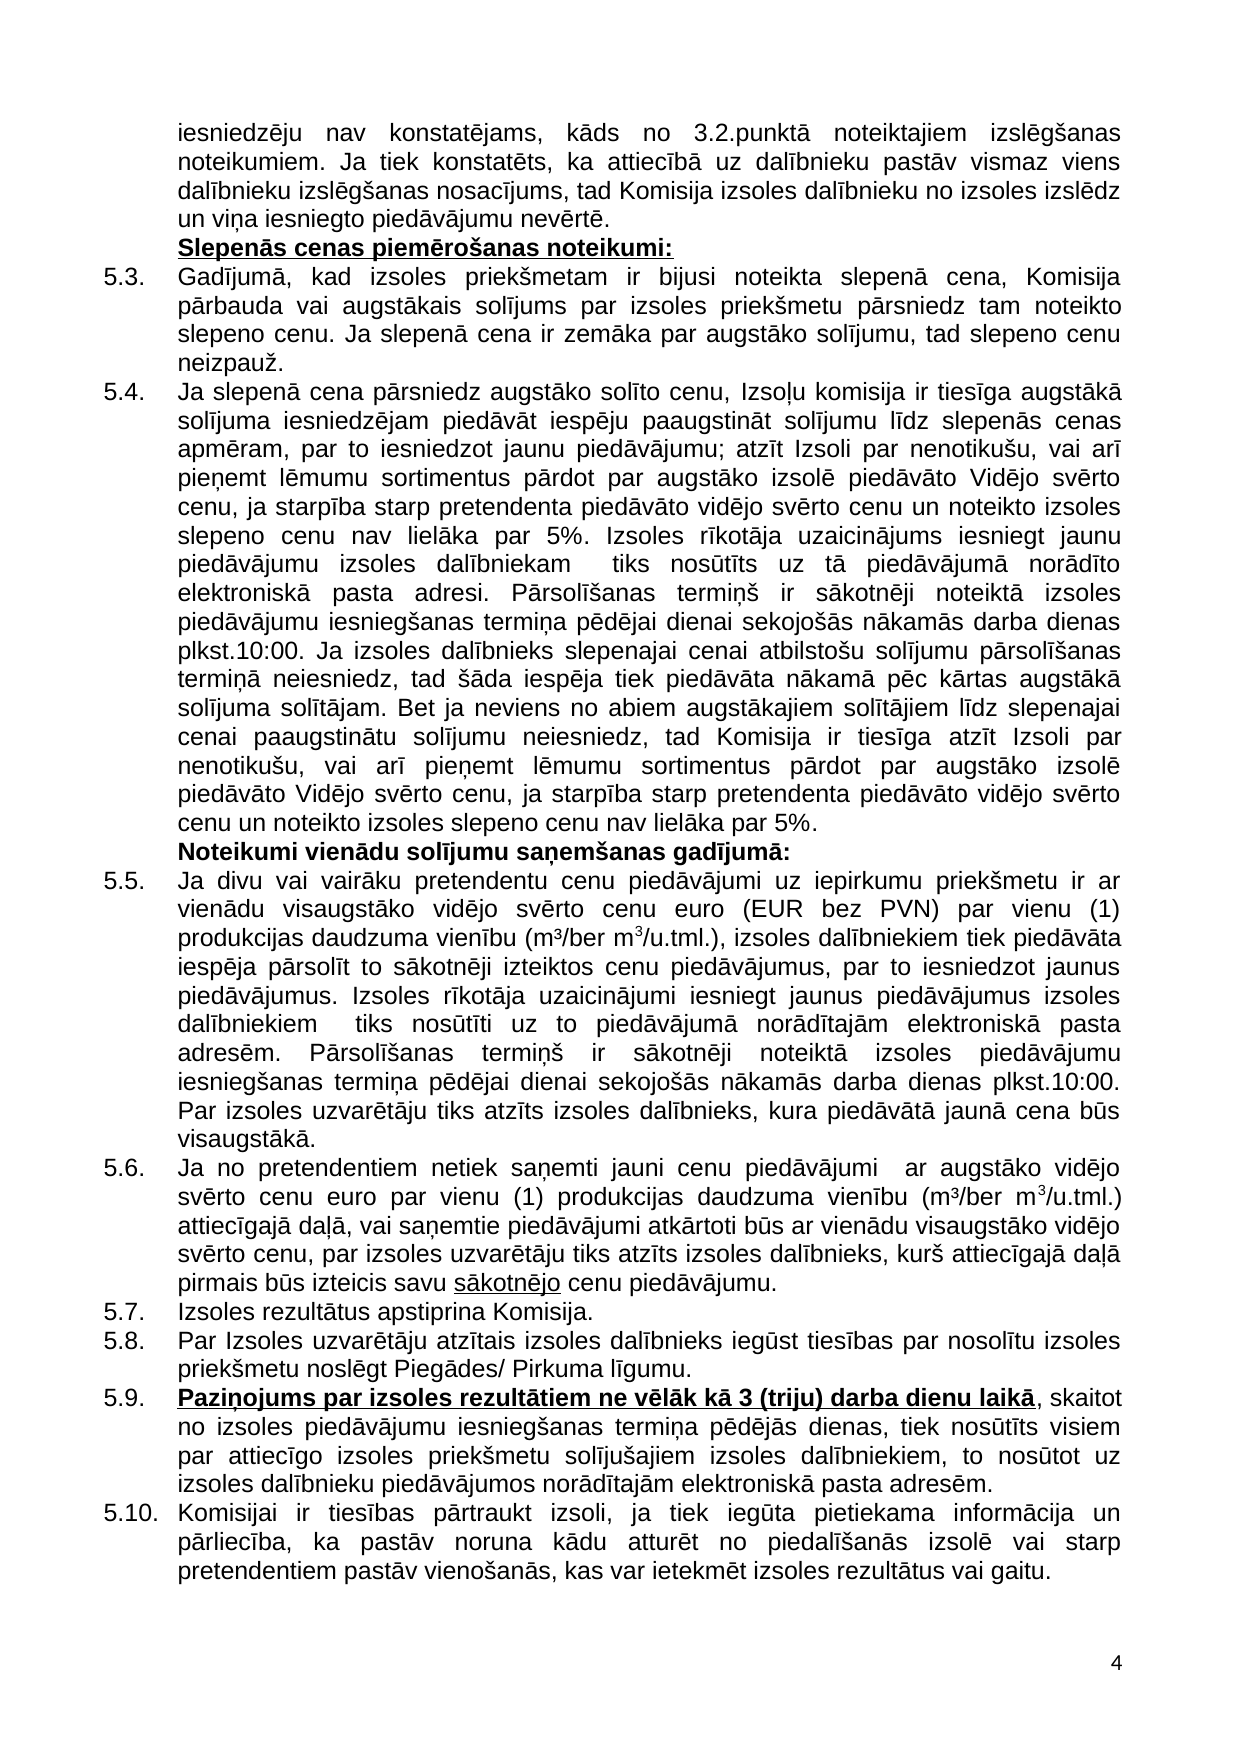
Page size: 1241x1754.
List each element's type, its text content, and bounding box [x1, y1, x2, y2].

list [103, 118, 1122, 233]
list Komisijai ir tiesības pārtraukt izsoli, ja tiek iegūta pietiekama informācija un pārliecība, ka pastāv noruna kādu atturēt no piedalīšanās izsolē vai starp pretendentiem pastāv vienošanās, kas var ietekmēt izsoles rezultātus vai gaitu. [103, 1498, 1122, 1584]
text Slepenās cenas piemērošanas noteikumi: [177, 233, 1122, 262]
list Par Izsoles uzvarētāju atzītais izsoles dalībnieks iegūst tiesības par nosolītu izsoles priekšmetu noslēgt Piegādes/ Pirkuma līgumu. [103, 1326, 1122, 1383]
list Gadījumā, kad izsoles priekšmetam ir bijusi noteikta slepenā cena, Komisija pārbauda vai augstākais solījums par izsoles priekšmetu pārsniedz tam noteikto slepeno cenu. Ja slepenā cena ir zemāka par augstāko solījumu, tad slepeno cenu neizpauž. [103, 262, 1122, 377]
list Ja divu vai vairāku pretendentu cenu piedāvājumi uz iepirkumu priekšmetu ir ar vienādu visaugstāko vidējo svērto cenu euro (EUR bez PVN) par vienu (1) produkcijas daudzuma vienību (m³/ber m3/u.tml.), izsoles dalībniekiem tiek piedāvāta iespēja pārsolīt to sākotnēji izteiktos cenu piedāvājumus, par to iesniedzot jaunus piedāvājumus. Izsoles rīkotāja uzaicinājumi iesniegt jaunus piedāvājumus izsoles dalībniekiem tiks nosūtīti uz to piedāvājumā norādītajām elektroniskā pasta adresēm. Pārsolīšanas termiņš ir sākotnēji noteiktā izsoles piedāvājumu iesniegšanas termiņa pēdējai dienai sekojošās nākamās darba dienas plkst.10:00. Par izsoles uzvarētāju tiks atzīts izsoles dalībnieks, kura piedāvātā jaunā cena būs visaugstākā. [103, 866, 1122, 1153]
list Izsoles rezultātus apstiprina Komisija. [103, 1297, 1122, 1326]
text Noteikumi vienādu solījumu saņemšanas gadījumā: [177, 837, 1122, 866]
list Ja no pretendentiem netiek saņemti jauni cenu piedāvājumi ar augstāko vidējo svērto cenu euro par vienu (1) produkcijas daudzuma vienību (m³/ber m3/u.tml.) attiecīgajā daļā, vai saņemtie piedāvājumi atkārtoti būs ar vienādu visaugstāko vidējo svērto cenu, par izsoles uzvarētāju tiks atzīts izsoles dalībnieks, kurš attiecīgajā daļā pirmais būs izteicis savu sākotnējo cenu piedāvājumu. [103, 1153, 1122, 1297]
list Ja slepenā cena pārsniedz augstāko solīto cenu, Izsoļu komisija ir tiesīga augstākā solījuma iesniedzējam piedāvāt iespēju paaugstināt solījumu līdz slepenās cenas apmēram, par to iesniedzot jaunu piedāvājumu; atzīt Izsoli par nenotikušu, vai arī pieņemt lēmumu sortimentus pārdot par augstāko izsolē piedāvāto Vidējo svērto cenu, ja starpība starp pretendenta piedāvāto vidējo svērto cenu un noteikto izsoles slepeno cenu nav lielāka par 5%. Izsoles rīkotāja uzaicinājums iesniegt jaunu piedāvājumu izsoles dalībniekam tiks nosūtīts uz tā piedāvājumā norādīto elektroniskā pasta adresi. Pārsolīšanas termiņš ir sākotnēji noteiktā izsoles piedāvājumu iesniegšanas termiņa pēdējai dienai sekojošās nākamās darba dienas plkst.10:00. Ja izsoles dalībnieks slepenajai cenai atbilstošu solījumu pārsolīšanas termiņā neiesniedz, tad šāda iespēja tiek piedāvāta nākamā pēc kārtas augstākā solījuma solītājam. Bet ja neviens no abiem augstākajiem solītājiem līdz slepenajai cenai paaugstinātu solījumu neiesniedz, tad Komisija ir tiesīga atzīt Izsoli par nenotikušu, vai arī pieņemt lēmumu sortimentus pārdot par augstāko izsolē piedāvāto Vidējo svērto cenu, ja starpība starp pretendenta piedāvāto vidējo svērto cenu un noteikto izsoles slepeno cenu nav lielāka par 5%. [103, 377, 1122, 837]
list Paziņojums par izsoles rezultātiem ne vēlāk kā 3 (triju) darba dienu laikā, skaitot no izsoles piedāvājumu iesniegšanas termiņa pēdējās dienas, tiek nosūtīts visiem par attiecīgo izsoles priekšmetu solījušajiem izsoles dalībniekiem, to nosūtot uz izsoles dalībnieku piedāvājumos norādītajām elektroniskā pasta adresēm. [103, 1383, 1122, 1498]
